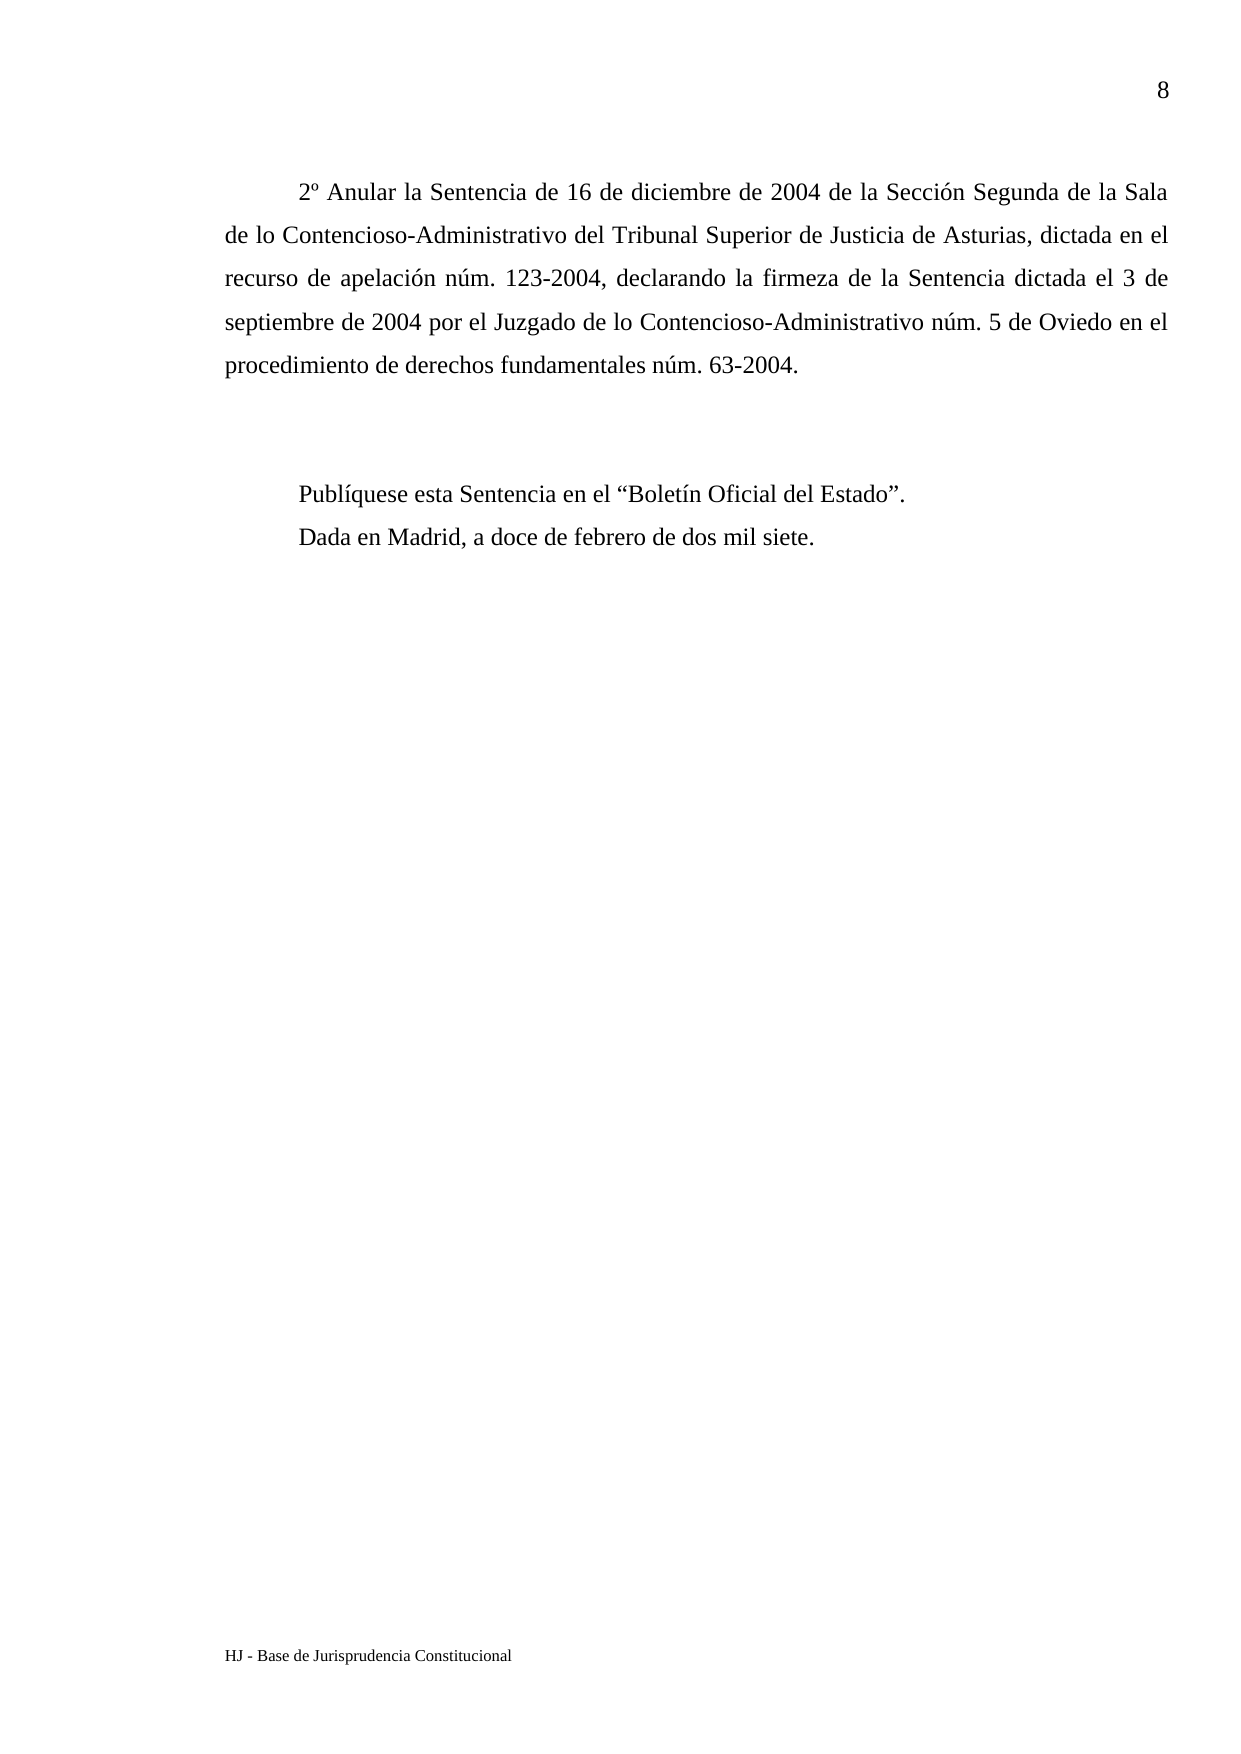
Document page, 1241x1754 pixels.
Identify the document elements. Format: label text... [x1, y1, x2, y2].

text Publíquese esta Sentencia en el “Boletín Oficial del Estado”. [224, 479, 1169, 508]
text Dada en Madrid, a doce de febrero de dos mil siete. [224, 522, 1169, 551]
text 2º Anular la Sentencia de 16 de diciembre de 2004 de la Sección Segunda de la Sala de lo Contencioso-Administrativo del Tribunal Superior de Justicia de Asturias, dictada en el recurso de apelación núm. 123-2004, declarando la firmeza de la Sentencia dictada el 3 de septiembre de 2004 por el Juzgado de lo Contencioso-Administrativo núm. 5 de Oviedo en el procedimiento de derechos fundamentales núm. 63-2004. [224, 177, 1169, 378]
